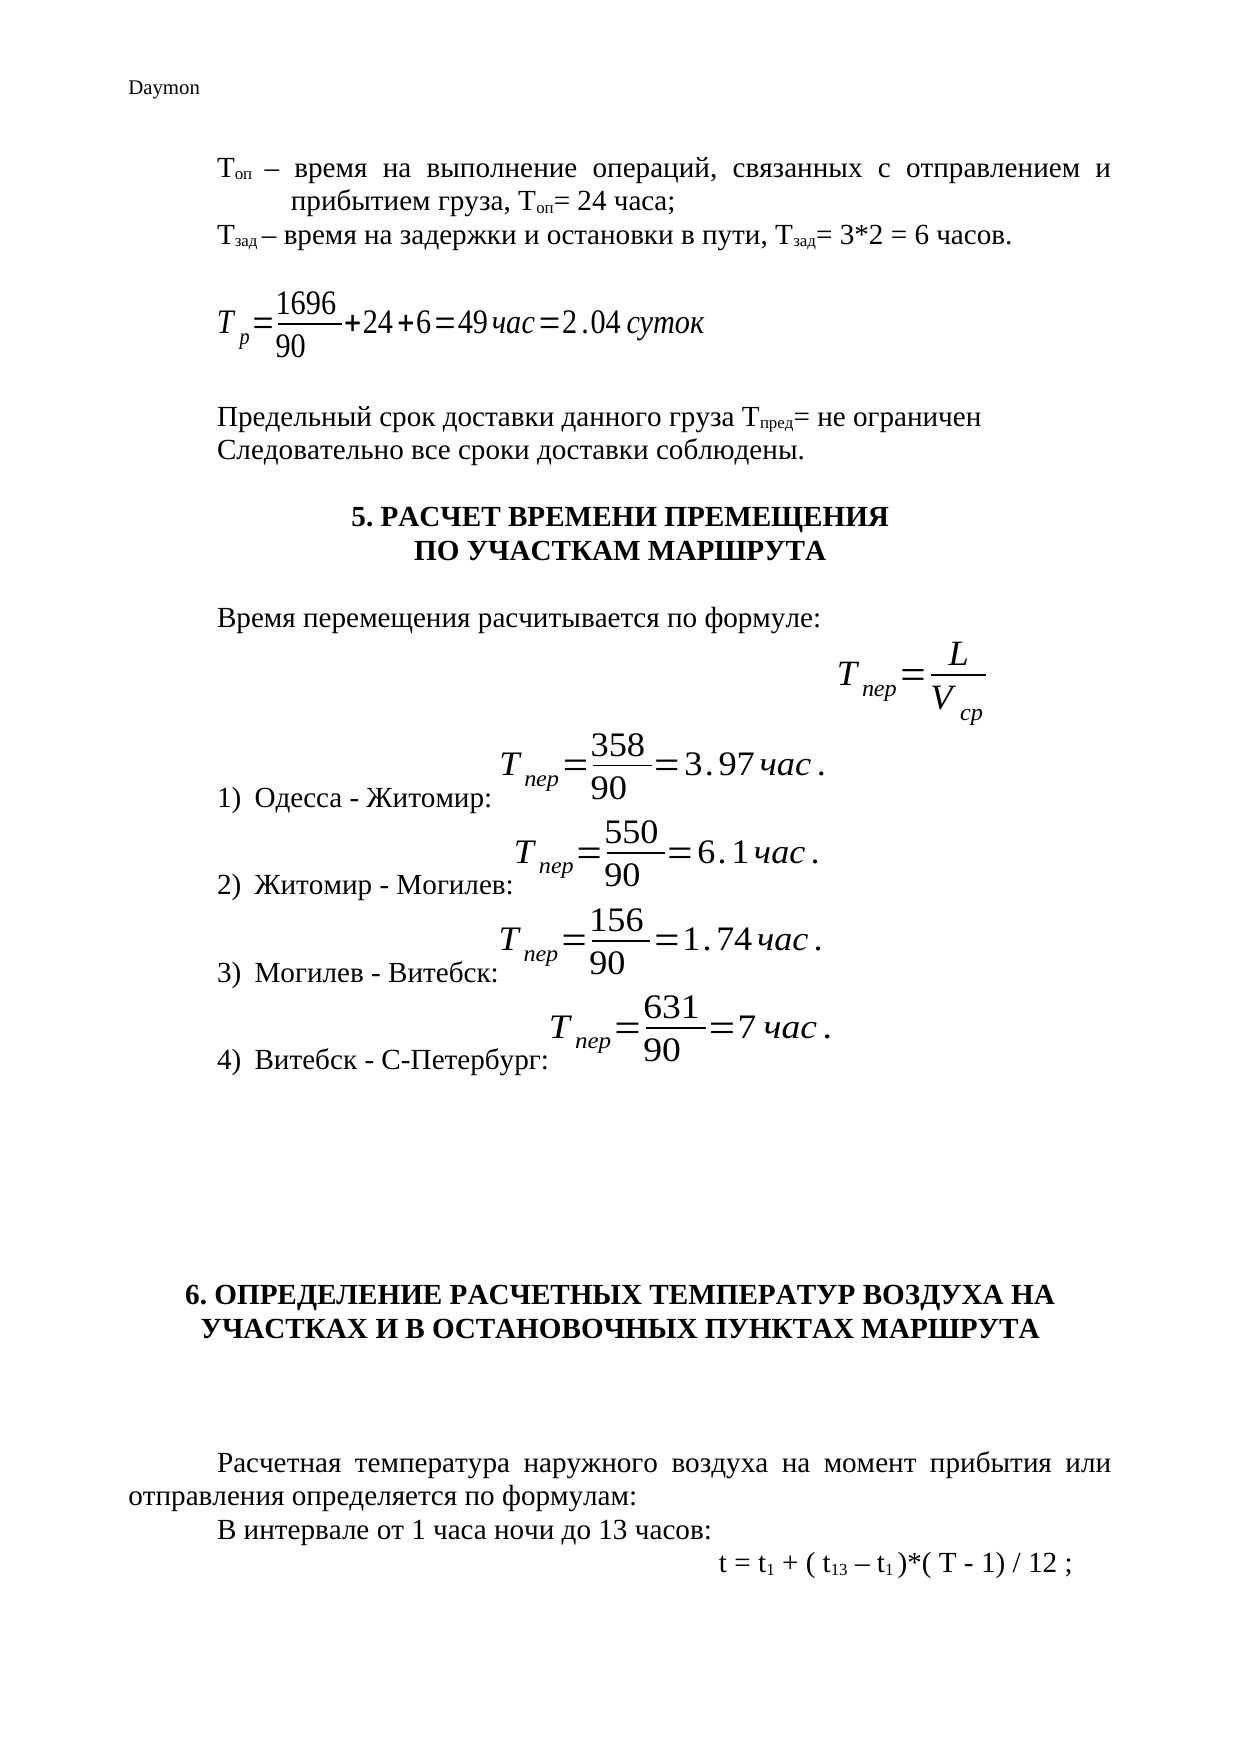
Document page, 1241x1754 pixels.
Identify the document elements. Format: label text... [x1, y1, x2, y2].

list Витебск - С-Петербург: [217, 988, 1112, 1076]
list Одесса - Житомир: [217, 726, 1112, 813]
text Топ – время на выполнение операций, связанных с отправлением и прибытием груза, Топ= 24 часа; [217, 150, 1112, 217]
text Следовательно все сроки доставки соблюдены. [128, 432, 1112, 466]
text Тзад – время на задержки и остановки в пути, Тзад= 3*2 = 6 часов. [128, 217, 1112, 251]
text ПО УЧАСТКАМ МАРШРУТА [128, 533, 1112, 567]
text Предельный срок доставки данного груза Тпред= не ограничен [128, 399, 1112, 432]
text Время перемещения расчитывается по формуле: [128, 600, 1112, 634]
text t = t1 + ( t13 – t1 )*( T - 1) / 12 ; [128, 1546, 1112, 1579]
text 6. ОПРЕДЕЛЕНИЕ РАСЧЕТНЫХ ТЕМПЕРАТУР ВОЗДУХА НА УЧАСТКАХ И В ОСТАНОВОЧНЫХ ПУНКТАХ МАРШРУТА [128, 1277, 1112, 1344]
text 5. РАСЧЕТ ВРЕМЕНИ ПРЕМЕЩЕНИЯ [128, 499, 1112, 533]
text Расчетная температура наружного воздуха на момент прибытия или отправления определяется по формулам: [128, 1445, 1112, 1512]
list Житомир - Могилев: [217, 813, 1112, 901]
list Могилев - Витебск: [217, 901, 1112, 988]
text В интервале от 1 часа ночи до 13 часов: [128, 1512, 1112, 1546]
